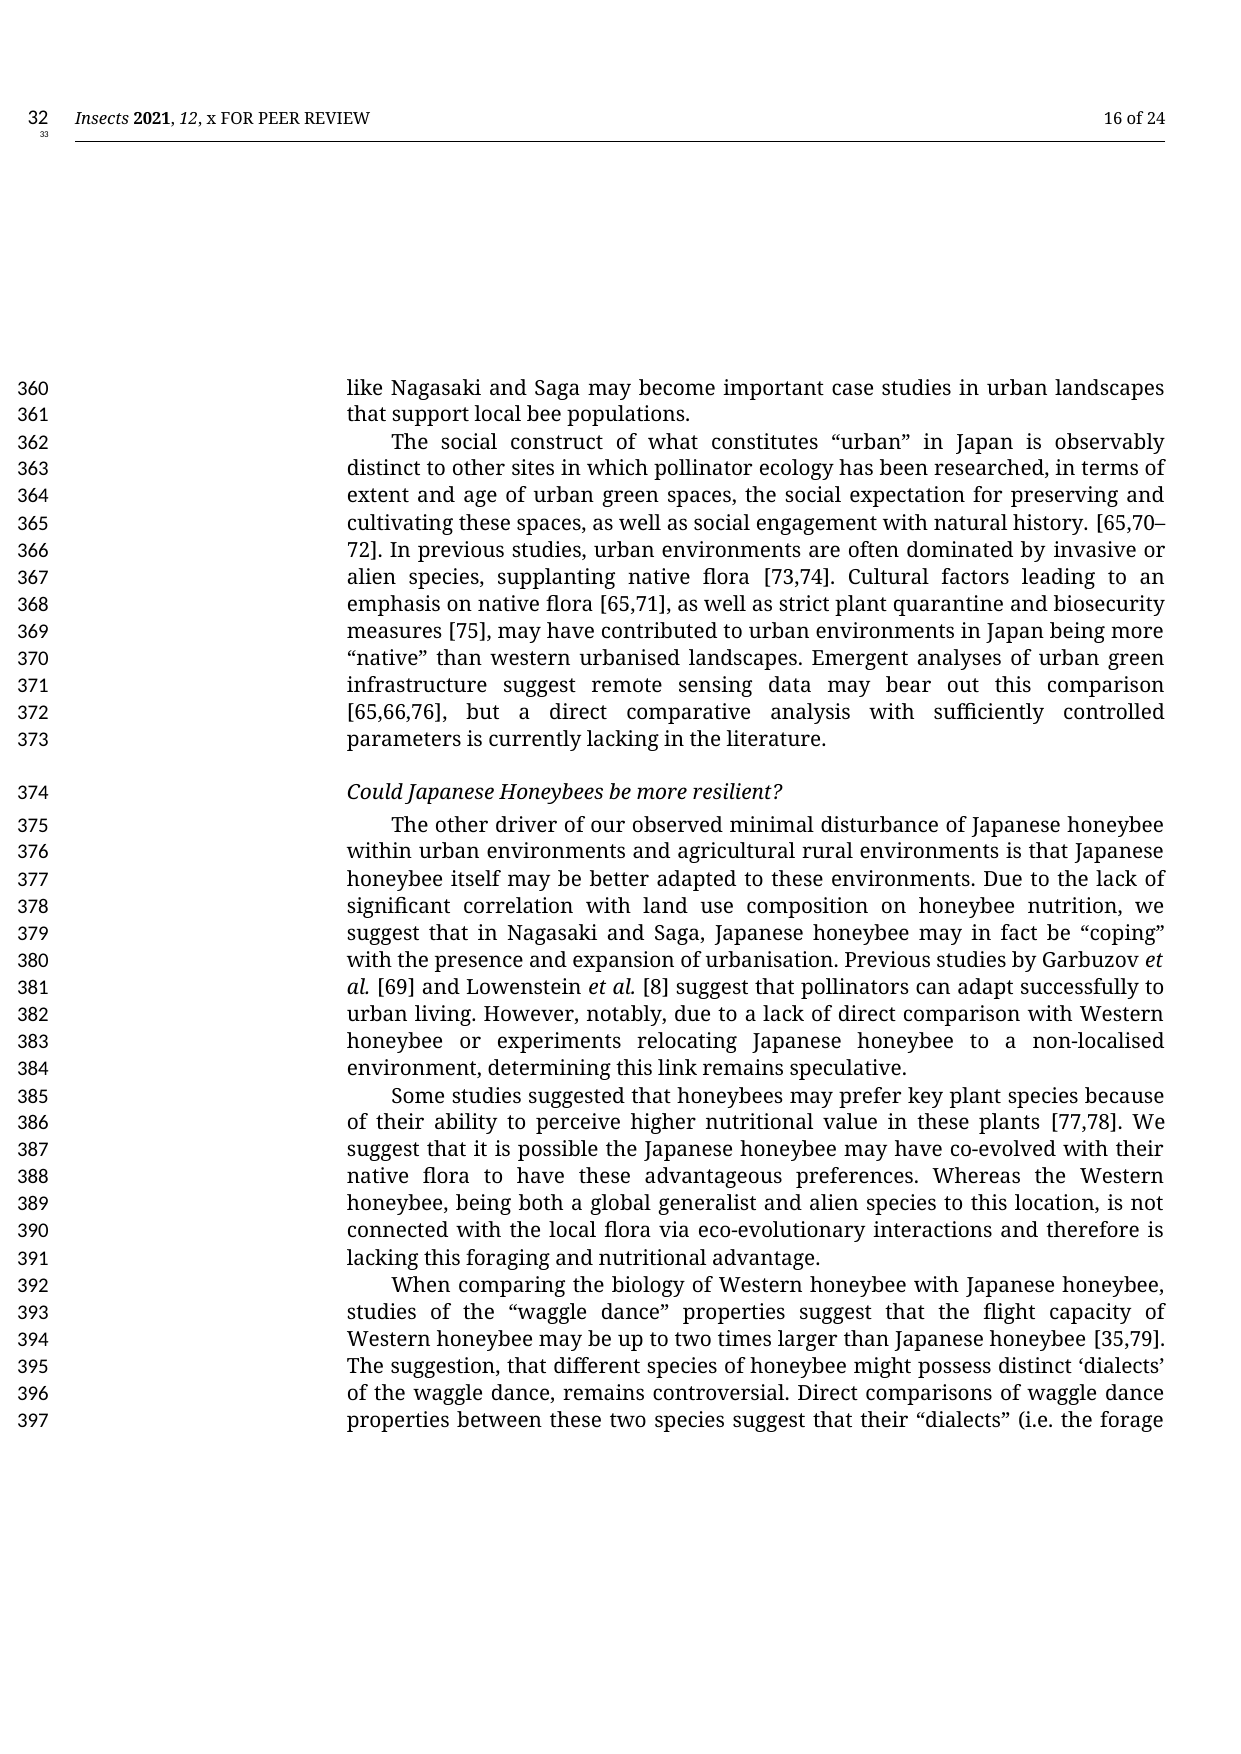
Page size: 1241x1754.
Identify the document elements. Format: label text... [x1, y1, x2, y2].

text The other driver of our observed minimal disturbance of Japanese honeybee within urban environments and agricultural rural environments is that Japanese honeybee itself may be better adapted to these environments. Due to the lack of significant correlation with land use composition on honeybee nutrition, we suggest that in Nagasaki and Saga, Japanese honeybee may in fact be “coping” with the presence and expansion of urbanisation. Previous studies by Garbuzov et al. [69] and Lowenstein et al. [8] suggest that pollinators can adapt successfully to urban living. However, notably, due to a lack of direct comparison with Western honeybee or experiments relocating Japanese honeybee to a non-localised environment, determining this link remains speculative. [347, 811, 1165, 1082]
text The social construct of what constitutes “urban” in Japan is observably distinct to other sites in which pollinator ecology has been researched, in terms of extent and age of urban green spaces, the social expectation for preserving and cultivating these spaces, as well as social engagement with natural history. [65,70–72]. In previous studies, urban environments are often dominated by invasive or alien species, supplanting native flora [73,74]. Cultural factors leading to an emphasis on native flora [65,71], as well as strict plant quarantine and biosecurity measures [75], may have contributed to urban environments in Japan being more “native” than western urbanised landscapes. Emergent analyses of urban green infrastructure suggest remote sensing data may bear out this comparison [65,66,76], but a direct comparative analysis with sufficiently controlled parameters is currently lacking in the literature. [347, 428, 1165, 753]
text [347, 374, 1165, 428]
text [347, 1271, 1165, 1433]
text Some studies suggested that honeybees may prefer key plant species because of their ability to perceive higher nutritional value in these plants [77,78]. We suggest that it is possible the Japanese honeybee may have co-evolved with their native flora to have these advantageous preferences. Whereas the Western honeybee, being both a global generalist and alien species to this location, is not connected with the local flora via eco-evolutionary interactions and therefore is lacking this foraging and nutritional advantage. [347, 1082, 1165, 1271]
subtitle Could Japanese Honeybees be more resilient? [347, 778, 1165, 805]
